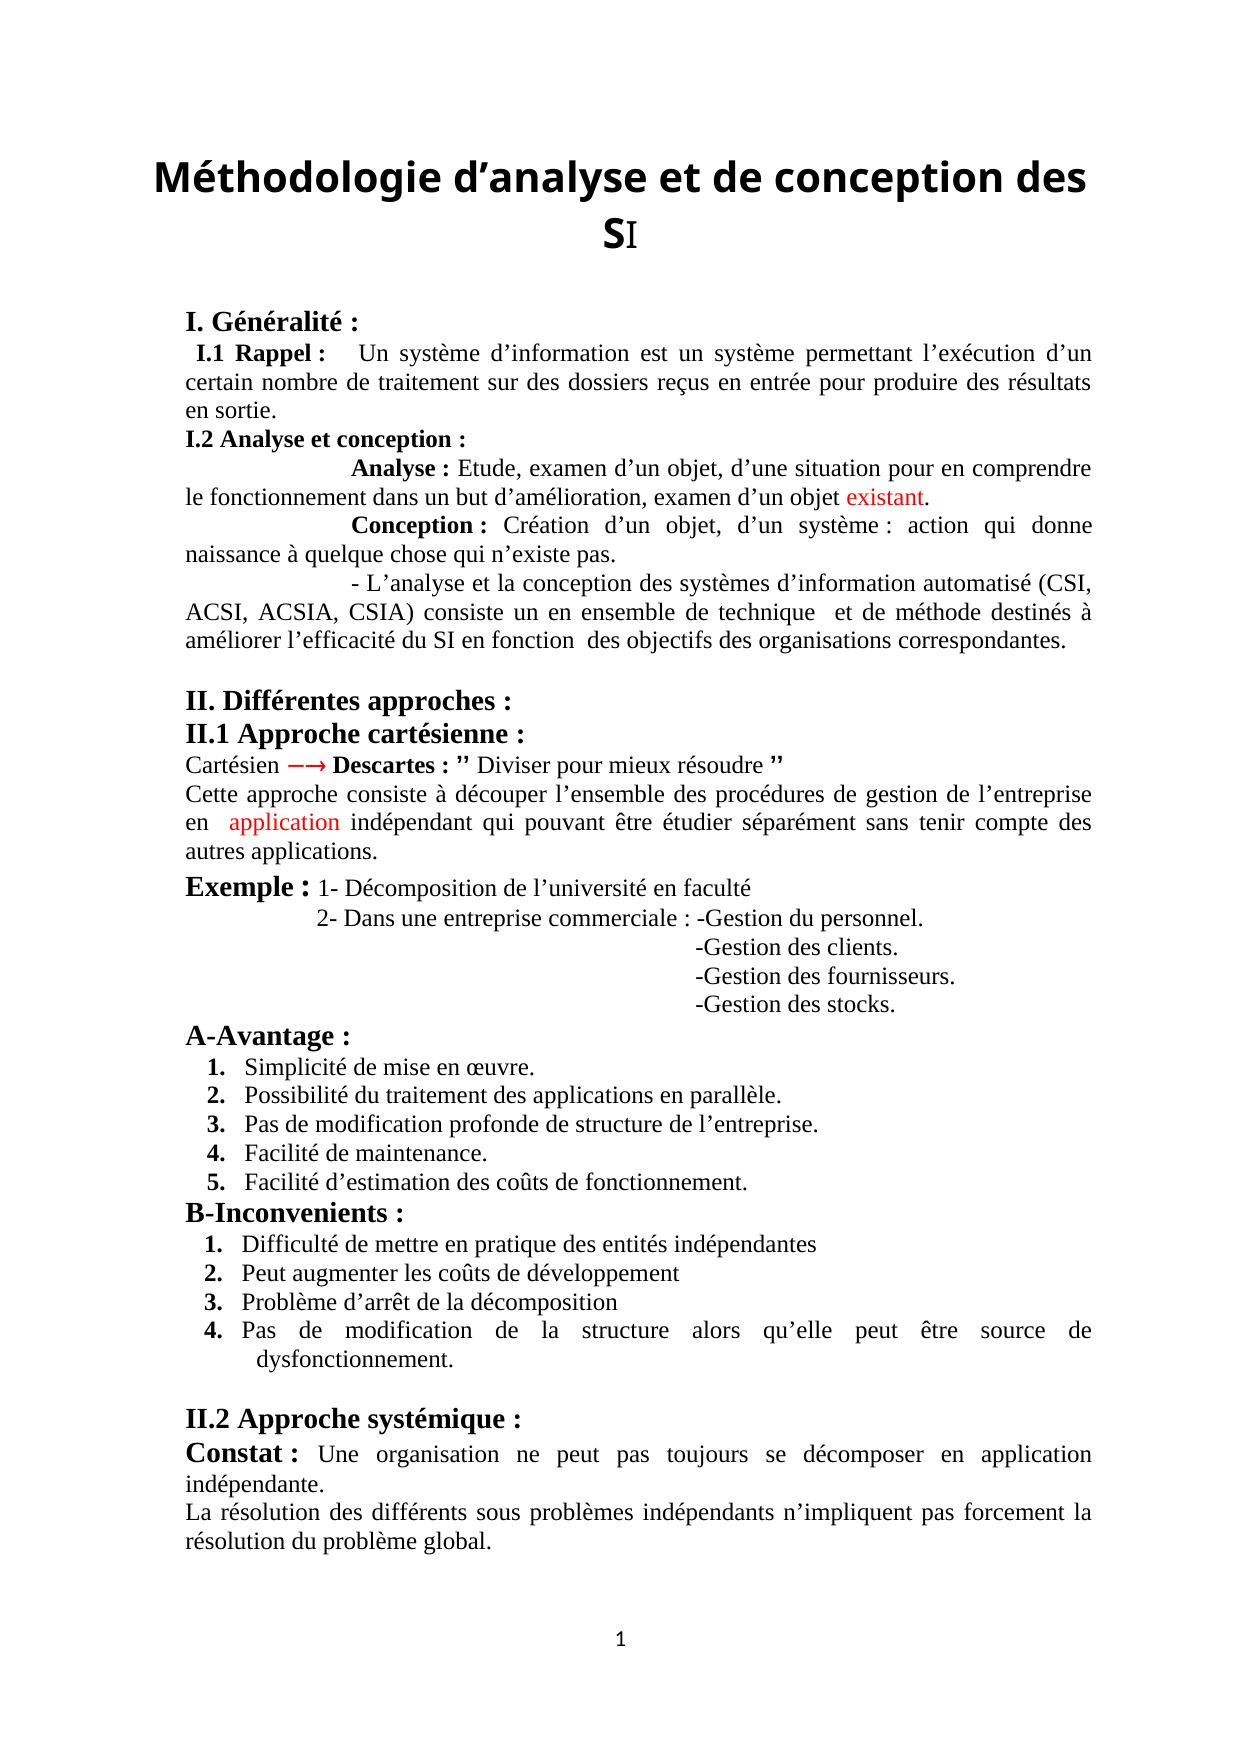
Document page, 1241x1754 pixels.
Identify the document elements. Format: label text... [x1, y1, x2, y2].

text II.2 Approche systémique : [185, 1402, 1093, 1435]
text Cette approche consiste à découper l’ensemble des procédures de gestion de l’entreprise en application indépendant qui pouvant être étudier séparément sans tenir compte des autres applications. [185, 779, 1093, 865]
text - L’analyse et la conception des systèmes d’information automatisé (CSI, ACSI, ACSIA, CSIA) consiste un en ensemble de technique et de méthode destinés à améliorer l’efficacité du SI en fonction des objectifs des organisations correspondantes. [185, 568, 1093, 654]
text Constat : Une organisation ne peut pas toujours se décomposer en application indépendante. [185, 1435, 1093, 1497]
text Analyse : Etude, examen d’un objet, d’une situation pour en comprendre le fonctionnement dans un but d’amélioration, examen d’un objet existant. [185, 453, 1093, 510]
list Possibilité du traitement des applications en parallèle. [207, 1081, 1093, 1109]
text Exemple : 1- Décomposition de l’université en faculté [185, 865, 1093, 903]
text 2- Dans une entreprise commerciale : -Gestion du personnel. [185, 903, 1093, 932]
list Facilité d’estimation des coûts de fonctionnement. [207, 1167, 1093, 1196]
text -Gestion des stocks. [185, 989, 1093, 1018]
text -Gestion des fournisseurs. [185, 961, 1093, 989]
list Peut augmenter les coûts de développement [204, 1258, 1093, 1287]
text II. Différentes approches : [185, 683, 1093, 716]
text B-Inconvenients : [185, 1196, 1093, 1229]
list Pas de modification profonde de structure de l’entreprise. [207, 1109, 1093, 1138]
list Problème d’arrêt de la décomposition [204, 1287, 1093, 1315]
list Facilité de maintenance. [207, 1138, 1093, 1167]
text Cartésien Descartes : ’’ Diviser pour mieux résoudre ’’ [185, 750, 1093, 779]
list Difficulté de mettre en pratique des entités indépendantes [204, 1229, 1093, 1258]
text I.1 Rappel : Un système d’information est un système permettant l’exécution d’un certain nombre de traitement sur des dossiers reçus en entrée pour produire des résultats en sortie. [185, 338, 1093, 424]
text La résolution des différents sous problèmes indépendants n’impliquent pas forcement la résolution du problème global. [185, 1497, 1093, 1555]
subtitle Méthodologie d’analyse et de conception des SI [148, 148, 1093, 261]
text I.2 Analyse et conception : [185, 424, 1093, 453]
text I. Généralité : [185, 304, 1093, 338]
text Conception : Création d’un objet, d’un système : action qui donne naissance à quelque chose qui n’existe pas. [185, 510, 1093, 568]
list Simplicité de mise en œuvre. [207, 1052, 1093, 1081]
text II.1 Approche cartésienne : [185, 716, 1093, 750]
text A-Avantage : [185, 1018, 1093, 1052]
text -Gestion des clients. [185, 932, 1093, 961]
list Pas de modification de la structure alors qu’elle peut être source de dysfonctionnement. [204, 1315, 1093, 1373]
